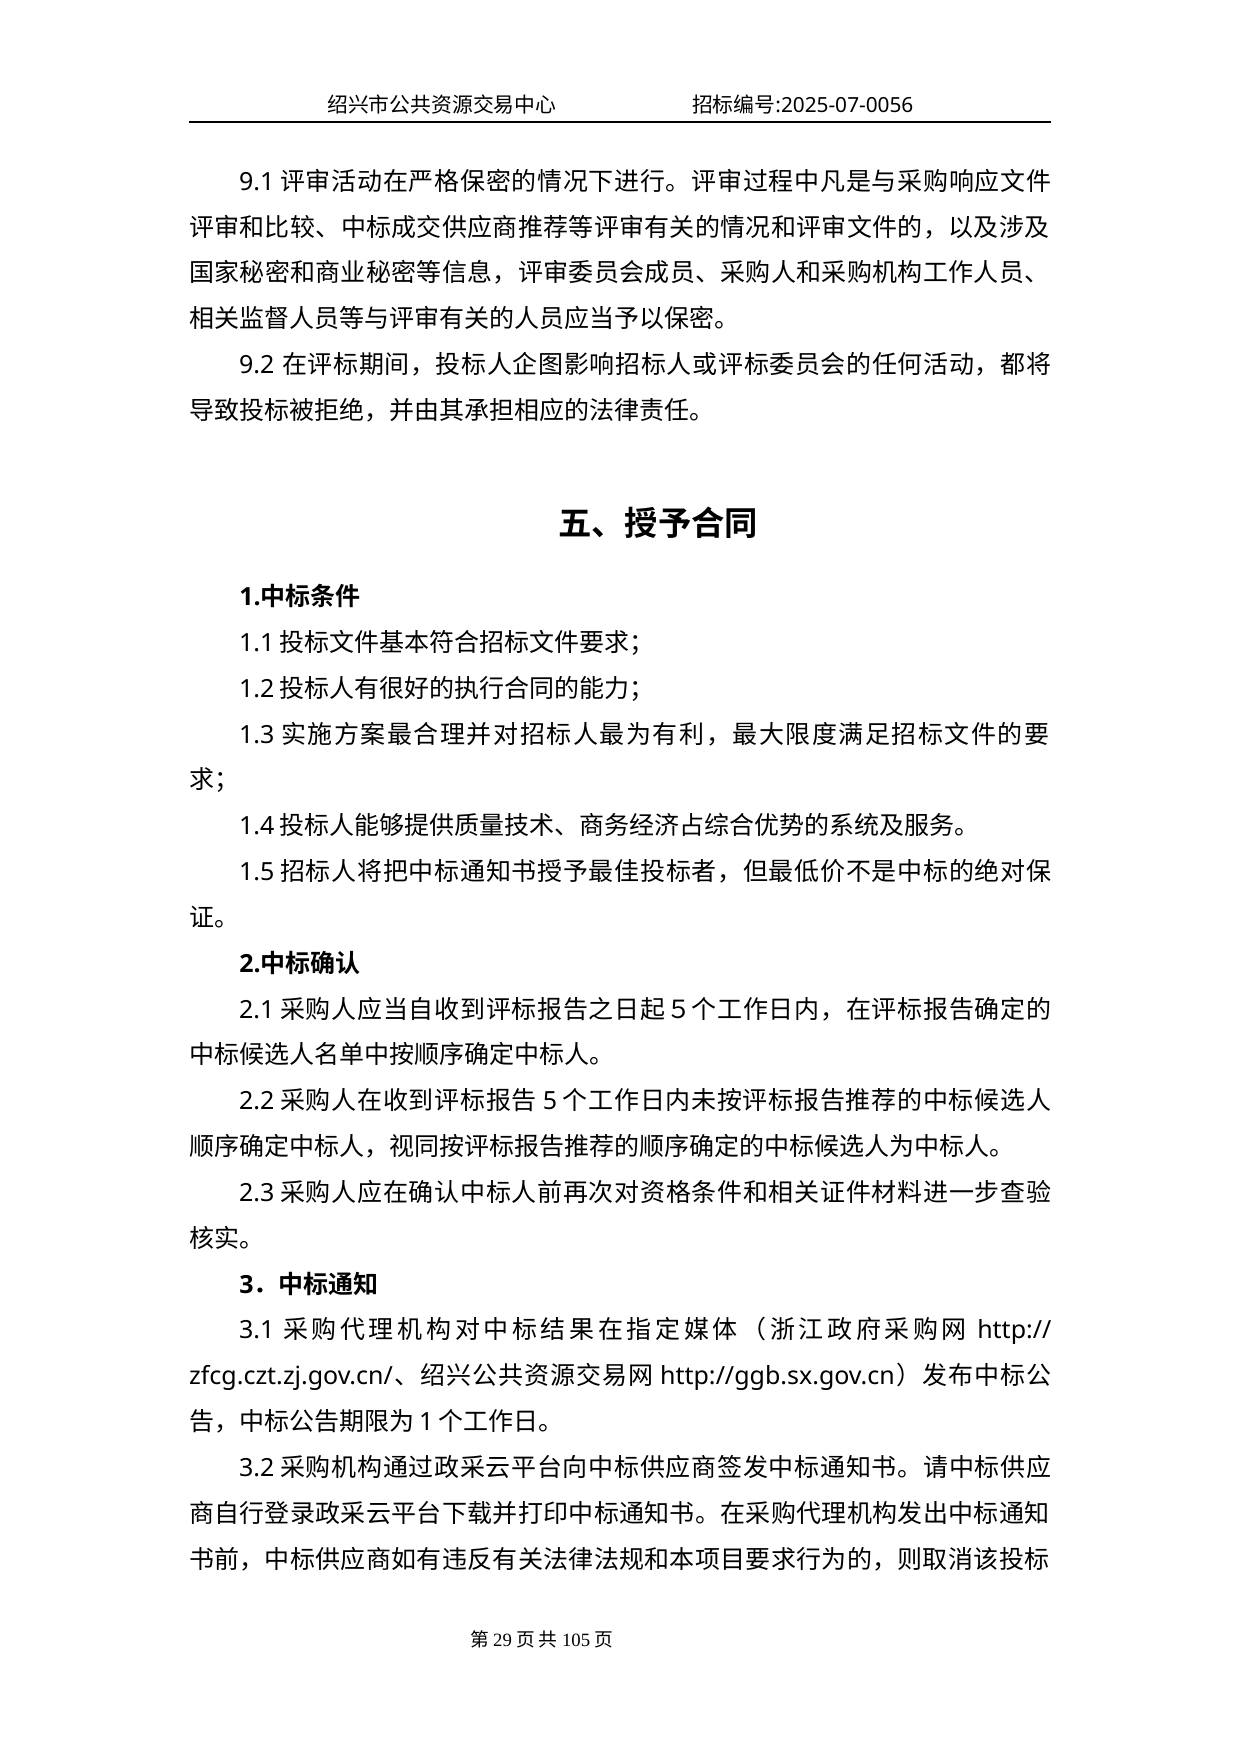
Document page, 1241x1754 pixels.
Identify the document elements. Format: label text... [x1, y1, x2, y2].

text 1.5招标人将把中标通知书授予最佳投标者，但最低价不是中标的绝对保证。 [189, 844, 1051, 936]
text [189, 1440, 1051, 1577]
text 1.2投标人有很好的执行合同的能力； [189, 661, 1051, 706]
text 3．中标通知 [189, 1256, 1051, 1302]
text 3.1采购代理机构对中标结果在指定媒体（浙江政府采购网http://zfcg.czt.zj.gov.cn/、绍兴公共资源交易网http://ggb.sx.gov.cn）发布中标公告，中标公告期限为1个工作日。 [189, 1302, 1051, 1440]
text 1.4投标人能够提供质量技术、商务经济占综合优势的系统及服务。 [189, 798, 1051, 844]
text 五、授予合同 [189, 497, 1051, 545]
text 9.1评审活动在严格保密的情况下进行。评审过程中凡是与采购响应文件评审和比较、中标成交供应商推荐等评审有关的情况和评审文件的，以及涉及国家秘密和商业秘密等信息，评审委员会成员、采购人和采购机构工作人员、相关监督人员等与评审有关的人员应当予以保密。 [189, 153, 1051, 337]
text 2.中标确认 [189, 936, 1051, 981]
text 2.2采购人在收到评标报告5个工作日内未按评标报告推荐的中标候选人顺序确定中标人，视同按评标报告推荐的顺序确定的中标候选人为中标人。 [189, 1073, 1051, 1165]
text 1.1投标文件基本符合招标文件要求； [189, 615, 1051, 661]
text 9.2 在评标期间，投标人企图影响招标人或评标委员会的任何活动，都将导致投标被拒绝，并由其承担相应的法律责任。 [189, 337, 1051, 428]
text 2.3采购人应在确认中标人前再次对资格条件和相关证件材料进一步查验核实。 [189, 1165, 1051, 1256]
text 1.3实施方案最合理并对招标人最为有利，最大限度满足招标文件的要求； [189, 706, 1051, 798]
text 2.1采购人应当自收到评标报告之日起５个工作日内，在评标报告确定的中标候选人名单中按顺序确定中标人。 [189, 981, 1051, 1073]
list 1.中标条件 [189, 569, 1051, 615]
